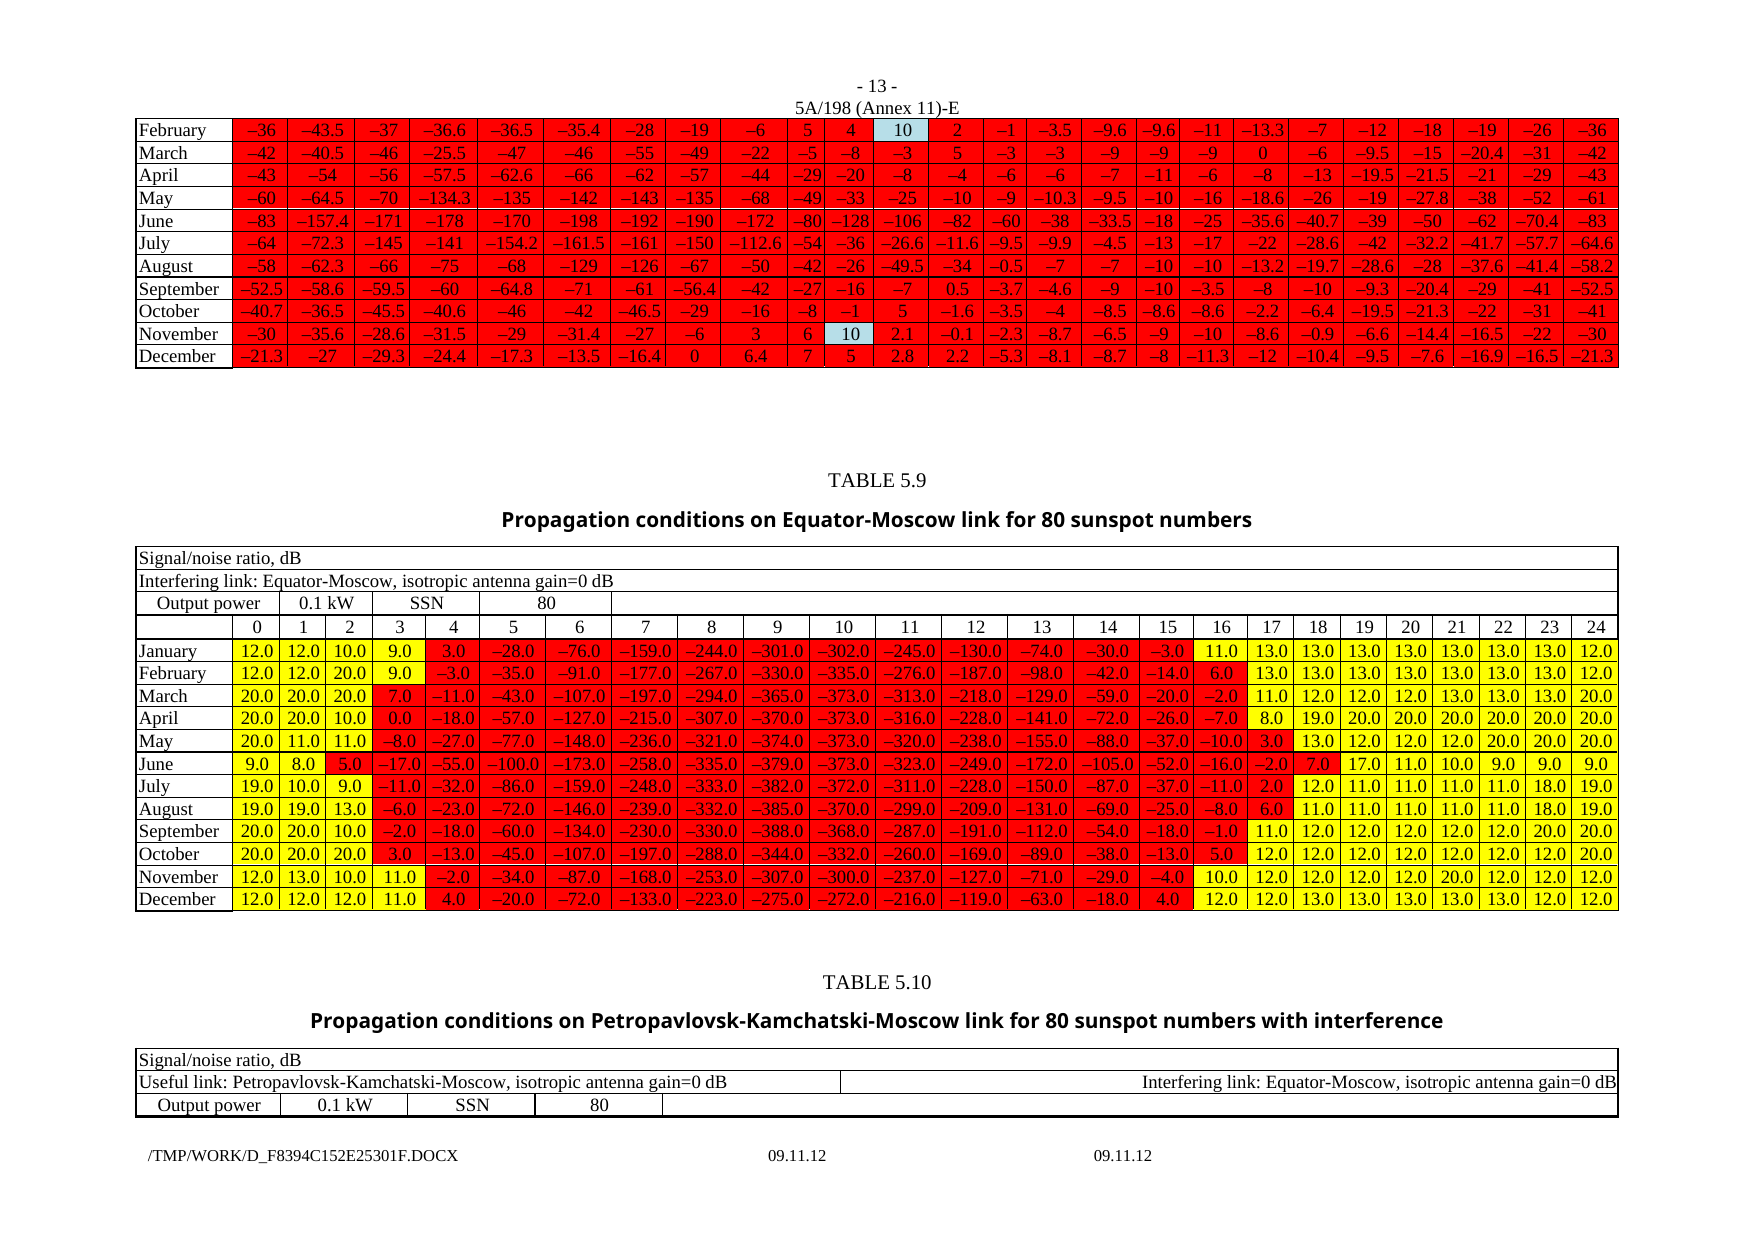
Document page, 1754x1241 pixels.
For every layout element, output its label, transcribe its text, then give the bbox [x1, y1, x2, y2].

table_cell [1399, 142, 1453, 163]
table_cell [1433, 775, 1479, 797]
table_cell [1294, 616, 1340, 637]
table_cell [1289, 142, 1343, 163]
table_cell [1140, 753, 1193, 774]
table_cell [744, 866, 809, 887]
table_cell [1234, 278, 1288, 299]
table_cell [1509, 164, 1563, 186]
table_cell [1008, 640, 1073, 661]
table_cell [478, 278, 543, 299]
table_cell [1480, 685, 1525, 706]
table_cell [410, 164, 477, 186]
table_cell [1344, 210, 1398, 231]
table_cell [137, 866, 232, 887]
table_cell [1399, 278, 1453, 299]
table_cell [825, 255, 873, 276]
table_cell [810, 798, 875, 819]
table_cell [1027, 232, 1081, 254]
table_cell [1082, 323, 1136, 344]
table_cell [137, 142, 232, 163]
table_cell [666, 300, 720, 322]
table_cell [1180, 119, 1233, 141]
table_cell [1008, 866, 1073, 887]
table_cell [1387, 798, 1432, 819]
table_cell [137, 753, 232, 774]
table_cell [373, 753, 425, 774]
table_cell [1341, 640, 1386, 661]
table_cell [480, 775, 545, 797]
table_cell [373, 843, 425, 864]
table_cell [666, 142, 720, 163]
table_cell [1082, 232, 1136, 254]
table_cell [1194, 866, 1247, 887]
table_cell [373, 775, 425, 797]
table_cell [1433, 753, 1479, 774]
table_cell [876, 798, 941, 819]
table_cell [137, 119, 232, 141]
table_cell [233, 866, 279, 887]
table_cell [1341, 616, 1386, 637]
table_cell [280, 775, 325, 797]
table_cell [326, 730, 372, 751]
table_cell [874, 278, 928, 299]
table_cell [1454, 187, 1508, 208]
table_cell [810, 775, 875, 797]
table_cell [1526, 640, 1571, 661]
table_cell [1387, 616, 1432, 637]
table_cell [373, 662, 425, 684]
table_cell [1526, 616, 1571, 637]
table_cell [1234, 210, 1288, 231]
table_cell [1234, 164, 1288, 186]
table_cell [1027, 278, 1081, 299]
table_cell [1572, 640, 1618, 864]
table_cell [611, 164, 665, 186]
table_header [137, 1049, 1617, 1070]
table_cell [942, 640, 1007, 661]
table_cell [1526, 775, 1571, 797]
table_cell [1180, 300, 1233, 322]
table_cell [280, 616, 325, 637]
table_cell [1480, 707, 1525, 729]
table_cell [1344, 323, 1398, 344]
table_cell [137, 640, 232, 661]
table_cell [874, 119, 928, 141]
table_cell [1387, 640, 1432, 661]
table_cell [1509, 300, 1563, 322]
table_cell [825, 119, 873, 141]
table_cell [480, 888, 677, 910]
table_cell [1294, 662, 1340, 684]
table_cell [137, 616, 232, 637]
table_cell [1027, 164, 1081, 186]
title Propagation conditions on Equator-Moscow link for 80 sunspot numbers [148, 505, 1606, 533]
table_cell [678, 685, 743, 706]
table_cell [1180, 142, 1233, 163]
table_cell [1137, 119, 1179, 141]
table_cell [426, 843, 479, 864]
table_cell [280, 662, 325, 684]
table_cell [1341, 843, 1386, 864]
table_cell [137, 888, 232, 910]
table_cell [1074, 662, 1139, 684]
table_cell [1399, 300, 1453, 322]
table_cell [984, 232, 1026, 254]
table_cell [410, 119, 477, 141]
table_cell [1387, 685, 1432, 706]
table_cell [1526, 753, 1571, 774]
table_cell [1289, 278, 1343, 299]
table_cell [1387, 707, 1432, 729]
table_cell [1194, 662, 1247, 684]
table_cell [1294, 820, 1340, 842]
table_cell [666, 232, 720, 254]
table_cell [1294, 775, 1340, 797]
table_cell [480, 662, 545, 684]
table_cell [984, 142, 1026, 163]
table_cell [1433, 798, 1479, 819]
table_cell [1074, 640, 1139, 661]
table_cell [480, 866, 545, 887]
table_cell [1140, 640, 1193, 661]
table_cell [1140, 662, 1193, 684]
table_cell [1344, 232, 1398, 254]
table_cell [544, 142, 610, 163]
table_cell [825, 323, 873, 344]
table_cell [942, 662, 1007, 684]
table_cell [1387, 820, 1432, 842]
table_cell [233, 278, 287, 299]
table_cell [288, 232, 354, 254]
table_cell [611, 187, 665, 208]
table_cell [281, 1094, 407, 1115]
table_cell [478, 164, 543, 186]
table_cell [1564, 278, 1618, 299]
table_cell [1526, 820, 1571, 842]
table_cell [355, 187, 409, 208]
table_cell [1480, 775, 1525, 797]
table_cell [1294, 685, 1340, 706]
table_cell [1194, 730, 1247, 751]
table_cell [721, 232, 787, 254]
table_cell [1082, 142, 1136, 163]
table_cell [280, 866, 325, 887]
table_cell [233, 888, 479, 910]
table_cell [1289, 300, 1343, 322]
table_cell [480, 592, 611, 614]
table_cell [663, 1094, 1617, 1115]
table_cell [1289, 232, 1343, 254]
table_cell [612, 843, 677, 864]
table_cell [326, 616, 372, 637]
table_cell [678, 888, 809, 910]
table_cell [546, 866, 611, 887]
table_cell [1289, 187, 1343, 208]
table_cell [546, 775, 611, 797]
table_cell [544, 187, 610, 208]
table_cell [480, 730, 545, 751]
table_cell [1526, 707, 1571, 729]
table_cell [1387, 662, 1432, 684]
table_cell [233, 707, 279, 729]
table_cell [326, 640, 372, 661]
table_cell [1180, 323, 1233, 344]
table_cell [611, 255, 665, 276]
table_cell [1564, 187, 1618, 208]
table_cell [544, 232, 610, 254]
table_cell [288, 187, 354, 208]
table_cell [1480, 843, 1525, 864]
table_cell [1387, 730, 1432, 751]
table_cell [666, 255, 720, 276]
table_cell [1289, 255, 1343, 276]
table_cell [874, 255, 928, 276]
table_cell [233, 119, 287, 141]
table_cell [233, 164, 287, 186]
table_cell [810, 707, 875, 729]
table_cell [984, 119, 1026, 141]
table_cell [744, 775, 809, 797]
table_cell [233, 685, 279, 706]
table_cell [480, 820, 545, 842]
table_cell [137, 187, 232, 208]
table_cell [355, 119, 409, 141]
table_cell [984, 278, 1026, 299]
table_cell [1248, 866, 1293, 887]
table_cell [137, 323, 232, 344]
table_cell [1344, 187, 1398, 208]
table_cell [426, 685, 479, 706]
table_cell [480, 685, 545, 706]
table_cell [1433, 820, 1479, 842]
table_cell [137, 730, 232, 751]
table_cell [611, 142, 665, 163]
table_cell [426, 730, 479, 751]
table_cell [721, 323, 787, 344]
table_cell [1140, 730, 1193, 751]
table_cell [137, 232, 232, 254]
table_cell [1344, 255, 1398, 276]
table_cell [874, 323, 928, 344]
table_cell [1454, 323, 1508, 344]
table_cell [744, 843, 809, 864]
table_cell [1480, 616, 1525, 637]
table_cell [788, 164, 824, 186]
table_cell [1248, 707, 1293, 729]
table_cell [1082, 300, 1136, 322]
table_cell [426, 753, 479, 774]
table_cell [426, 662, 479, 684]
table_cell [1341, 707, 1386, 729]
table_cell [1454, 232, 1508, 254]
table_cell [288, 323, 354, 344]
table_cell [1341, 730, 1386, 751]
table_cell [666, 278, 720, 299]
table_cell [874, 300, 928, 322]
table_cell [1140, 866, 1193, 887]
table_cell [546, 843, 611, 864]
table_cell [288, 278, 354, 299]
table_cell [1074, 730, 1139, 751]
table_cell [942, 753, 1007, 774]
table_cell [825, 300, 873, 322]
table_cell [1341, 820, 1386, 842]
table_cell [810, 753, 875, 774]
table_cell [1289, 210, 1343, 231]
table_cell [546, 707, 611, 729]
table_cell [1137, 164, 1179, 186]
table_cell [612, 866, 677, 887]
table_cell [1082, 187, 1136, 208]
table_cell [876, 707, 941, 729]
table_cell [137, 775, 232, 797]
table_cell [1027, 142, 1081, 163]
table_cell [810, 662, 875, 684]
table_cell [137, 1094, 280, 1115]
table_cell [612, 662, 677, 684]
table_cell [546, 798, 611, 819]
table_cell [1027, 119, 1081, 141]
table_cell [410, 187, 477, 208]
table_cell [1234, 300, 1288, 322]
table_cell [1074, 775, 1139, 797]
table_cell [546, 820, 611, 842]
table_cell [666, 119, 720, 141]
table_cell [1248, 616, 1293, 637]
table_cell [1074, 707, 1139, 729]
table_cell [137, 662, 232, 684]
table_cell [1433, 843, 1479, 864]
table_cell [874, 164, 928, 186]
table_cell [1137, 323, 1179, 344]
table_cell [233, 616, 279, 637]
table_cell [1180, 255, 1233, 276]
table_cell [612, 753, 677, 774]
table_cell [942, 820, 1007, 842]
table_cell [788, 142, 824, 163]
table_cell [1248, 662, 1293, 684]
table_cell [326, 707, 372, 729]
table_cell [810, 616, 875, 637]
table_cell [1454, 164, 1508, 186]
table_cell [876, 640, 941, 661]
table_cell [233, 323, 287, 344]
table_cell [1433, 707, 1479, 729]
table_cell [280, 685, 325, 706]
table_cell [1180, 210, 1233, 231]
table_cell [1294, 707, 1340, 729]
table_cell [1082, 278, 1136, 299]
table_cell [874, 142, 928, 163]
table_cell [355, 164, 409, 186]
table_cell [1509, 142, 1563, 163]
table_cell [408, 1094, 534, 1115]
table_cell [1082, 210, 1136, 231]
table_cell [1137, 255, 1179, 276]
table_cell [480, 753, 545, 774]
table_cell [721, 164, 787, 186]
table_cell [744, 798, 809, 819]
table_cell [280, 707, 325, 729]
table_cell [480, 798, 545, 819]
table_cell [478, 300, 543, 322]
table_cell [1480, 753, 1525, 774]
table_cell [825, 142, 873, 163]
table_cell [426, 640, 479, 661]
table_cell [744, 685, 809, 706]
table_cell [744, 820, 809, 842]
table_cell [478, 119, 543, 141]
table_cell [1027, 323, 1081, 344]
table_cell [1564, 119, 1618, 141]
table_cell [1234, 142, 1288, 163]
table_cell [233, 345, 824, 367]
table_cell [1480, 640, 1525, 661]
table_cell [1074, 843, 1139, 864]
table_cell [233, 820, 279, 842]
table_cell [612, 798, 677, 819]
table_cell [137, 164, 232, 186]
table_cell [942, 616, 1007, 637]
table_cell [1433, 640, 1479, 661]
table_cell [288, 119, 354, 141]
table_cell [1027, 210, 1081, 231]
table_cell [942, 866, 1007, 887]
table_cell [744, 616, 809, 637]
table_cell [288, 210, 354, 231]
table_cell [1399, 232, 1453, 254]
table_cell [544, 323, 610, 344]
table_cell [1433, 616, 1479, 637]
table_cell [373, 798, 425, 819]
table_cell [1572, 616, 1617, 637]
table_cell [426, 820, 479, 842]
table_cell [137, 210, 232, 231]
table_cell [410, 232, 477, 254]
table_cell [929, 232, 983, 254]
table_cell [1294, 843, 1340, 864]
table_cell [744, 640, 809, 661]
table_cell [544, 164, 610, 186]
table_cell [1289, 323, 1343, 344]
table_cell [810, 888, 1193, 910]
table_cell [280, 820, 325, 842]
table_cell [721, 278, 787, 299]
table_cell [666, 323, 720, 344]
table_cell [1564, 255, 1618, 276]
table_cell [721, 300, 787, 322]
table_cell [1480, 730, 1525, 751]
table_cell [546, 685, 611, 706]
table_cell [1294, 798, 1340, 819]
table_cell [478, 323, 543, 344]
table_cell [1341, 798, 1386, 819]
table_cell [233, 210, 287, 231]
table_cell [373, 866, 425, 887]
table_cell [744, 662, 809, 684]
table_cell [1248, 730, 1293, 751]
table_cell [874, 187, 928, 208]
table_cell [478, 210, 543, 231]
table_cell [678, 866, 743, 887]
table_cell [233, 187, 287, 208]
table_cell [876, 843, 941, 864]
title Propagation conditions on Petropavlovsk-Kamchatski-Moscow link for 80 sunspot numbers with interference [148, 1007, 1606, 1035]
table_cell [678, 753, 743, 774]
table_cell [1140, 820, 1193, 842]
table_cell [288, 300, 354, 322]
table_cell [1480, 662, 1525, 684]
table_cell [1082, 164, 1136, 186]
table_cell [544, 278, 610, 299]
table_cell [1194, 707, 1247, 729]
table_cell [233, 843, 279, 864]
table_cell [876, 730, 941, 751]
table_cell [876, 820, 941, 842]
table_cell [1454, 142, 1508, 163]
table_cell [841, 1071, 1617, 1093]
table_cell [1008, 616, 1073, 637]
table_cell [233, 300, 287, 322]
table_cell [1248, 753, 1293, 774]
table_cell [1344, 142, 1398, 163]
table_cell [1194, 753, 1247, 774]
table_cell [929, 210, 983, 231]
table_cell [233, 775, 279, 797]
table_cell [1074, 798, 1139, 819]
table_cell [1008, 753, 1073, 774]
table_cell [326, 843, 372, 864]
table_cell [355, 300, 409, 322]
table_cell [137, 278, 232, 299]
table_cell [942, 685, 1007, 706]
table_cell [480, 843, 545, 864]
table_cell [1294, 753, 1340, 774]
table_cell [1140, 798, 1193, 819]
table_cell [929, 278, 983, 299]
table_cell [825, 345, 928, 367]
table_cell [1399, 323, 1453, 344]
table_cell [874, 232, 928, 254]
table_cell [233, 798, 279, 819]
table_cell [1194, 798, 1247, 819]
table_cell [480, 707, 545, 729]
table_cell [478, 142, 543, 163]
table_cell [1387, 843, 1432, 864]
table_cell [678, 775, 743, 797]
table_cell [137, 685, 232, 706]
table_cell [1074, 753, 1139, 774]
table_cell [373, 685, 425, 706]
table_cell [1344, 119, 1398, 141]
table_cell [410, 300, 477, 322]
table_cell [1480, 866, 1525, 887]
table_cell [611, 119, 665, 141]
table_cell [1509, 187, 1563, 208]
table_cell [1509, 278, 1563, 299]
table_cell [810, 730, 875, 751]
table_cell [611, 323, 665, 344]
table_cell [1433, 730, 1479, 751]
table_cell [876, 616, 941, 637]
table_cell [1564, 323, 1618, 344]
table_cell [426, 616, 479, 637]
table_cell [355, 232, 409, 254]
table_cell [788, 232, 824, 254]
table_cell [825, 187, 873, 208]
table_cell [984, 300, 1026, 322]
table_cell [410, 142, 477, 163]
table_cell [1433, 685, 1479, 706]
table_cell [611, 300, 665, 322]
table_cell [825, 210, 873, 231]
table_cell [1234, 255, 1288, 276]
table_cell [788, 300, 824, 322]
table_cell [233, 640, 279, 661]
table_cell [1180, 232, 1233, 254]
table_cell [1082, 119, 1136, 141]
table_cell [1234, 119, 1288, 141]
text Table 5.10 [148, 970, 1606, 994]
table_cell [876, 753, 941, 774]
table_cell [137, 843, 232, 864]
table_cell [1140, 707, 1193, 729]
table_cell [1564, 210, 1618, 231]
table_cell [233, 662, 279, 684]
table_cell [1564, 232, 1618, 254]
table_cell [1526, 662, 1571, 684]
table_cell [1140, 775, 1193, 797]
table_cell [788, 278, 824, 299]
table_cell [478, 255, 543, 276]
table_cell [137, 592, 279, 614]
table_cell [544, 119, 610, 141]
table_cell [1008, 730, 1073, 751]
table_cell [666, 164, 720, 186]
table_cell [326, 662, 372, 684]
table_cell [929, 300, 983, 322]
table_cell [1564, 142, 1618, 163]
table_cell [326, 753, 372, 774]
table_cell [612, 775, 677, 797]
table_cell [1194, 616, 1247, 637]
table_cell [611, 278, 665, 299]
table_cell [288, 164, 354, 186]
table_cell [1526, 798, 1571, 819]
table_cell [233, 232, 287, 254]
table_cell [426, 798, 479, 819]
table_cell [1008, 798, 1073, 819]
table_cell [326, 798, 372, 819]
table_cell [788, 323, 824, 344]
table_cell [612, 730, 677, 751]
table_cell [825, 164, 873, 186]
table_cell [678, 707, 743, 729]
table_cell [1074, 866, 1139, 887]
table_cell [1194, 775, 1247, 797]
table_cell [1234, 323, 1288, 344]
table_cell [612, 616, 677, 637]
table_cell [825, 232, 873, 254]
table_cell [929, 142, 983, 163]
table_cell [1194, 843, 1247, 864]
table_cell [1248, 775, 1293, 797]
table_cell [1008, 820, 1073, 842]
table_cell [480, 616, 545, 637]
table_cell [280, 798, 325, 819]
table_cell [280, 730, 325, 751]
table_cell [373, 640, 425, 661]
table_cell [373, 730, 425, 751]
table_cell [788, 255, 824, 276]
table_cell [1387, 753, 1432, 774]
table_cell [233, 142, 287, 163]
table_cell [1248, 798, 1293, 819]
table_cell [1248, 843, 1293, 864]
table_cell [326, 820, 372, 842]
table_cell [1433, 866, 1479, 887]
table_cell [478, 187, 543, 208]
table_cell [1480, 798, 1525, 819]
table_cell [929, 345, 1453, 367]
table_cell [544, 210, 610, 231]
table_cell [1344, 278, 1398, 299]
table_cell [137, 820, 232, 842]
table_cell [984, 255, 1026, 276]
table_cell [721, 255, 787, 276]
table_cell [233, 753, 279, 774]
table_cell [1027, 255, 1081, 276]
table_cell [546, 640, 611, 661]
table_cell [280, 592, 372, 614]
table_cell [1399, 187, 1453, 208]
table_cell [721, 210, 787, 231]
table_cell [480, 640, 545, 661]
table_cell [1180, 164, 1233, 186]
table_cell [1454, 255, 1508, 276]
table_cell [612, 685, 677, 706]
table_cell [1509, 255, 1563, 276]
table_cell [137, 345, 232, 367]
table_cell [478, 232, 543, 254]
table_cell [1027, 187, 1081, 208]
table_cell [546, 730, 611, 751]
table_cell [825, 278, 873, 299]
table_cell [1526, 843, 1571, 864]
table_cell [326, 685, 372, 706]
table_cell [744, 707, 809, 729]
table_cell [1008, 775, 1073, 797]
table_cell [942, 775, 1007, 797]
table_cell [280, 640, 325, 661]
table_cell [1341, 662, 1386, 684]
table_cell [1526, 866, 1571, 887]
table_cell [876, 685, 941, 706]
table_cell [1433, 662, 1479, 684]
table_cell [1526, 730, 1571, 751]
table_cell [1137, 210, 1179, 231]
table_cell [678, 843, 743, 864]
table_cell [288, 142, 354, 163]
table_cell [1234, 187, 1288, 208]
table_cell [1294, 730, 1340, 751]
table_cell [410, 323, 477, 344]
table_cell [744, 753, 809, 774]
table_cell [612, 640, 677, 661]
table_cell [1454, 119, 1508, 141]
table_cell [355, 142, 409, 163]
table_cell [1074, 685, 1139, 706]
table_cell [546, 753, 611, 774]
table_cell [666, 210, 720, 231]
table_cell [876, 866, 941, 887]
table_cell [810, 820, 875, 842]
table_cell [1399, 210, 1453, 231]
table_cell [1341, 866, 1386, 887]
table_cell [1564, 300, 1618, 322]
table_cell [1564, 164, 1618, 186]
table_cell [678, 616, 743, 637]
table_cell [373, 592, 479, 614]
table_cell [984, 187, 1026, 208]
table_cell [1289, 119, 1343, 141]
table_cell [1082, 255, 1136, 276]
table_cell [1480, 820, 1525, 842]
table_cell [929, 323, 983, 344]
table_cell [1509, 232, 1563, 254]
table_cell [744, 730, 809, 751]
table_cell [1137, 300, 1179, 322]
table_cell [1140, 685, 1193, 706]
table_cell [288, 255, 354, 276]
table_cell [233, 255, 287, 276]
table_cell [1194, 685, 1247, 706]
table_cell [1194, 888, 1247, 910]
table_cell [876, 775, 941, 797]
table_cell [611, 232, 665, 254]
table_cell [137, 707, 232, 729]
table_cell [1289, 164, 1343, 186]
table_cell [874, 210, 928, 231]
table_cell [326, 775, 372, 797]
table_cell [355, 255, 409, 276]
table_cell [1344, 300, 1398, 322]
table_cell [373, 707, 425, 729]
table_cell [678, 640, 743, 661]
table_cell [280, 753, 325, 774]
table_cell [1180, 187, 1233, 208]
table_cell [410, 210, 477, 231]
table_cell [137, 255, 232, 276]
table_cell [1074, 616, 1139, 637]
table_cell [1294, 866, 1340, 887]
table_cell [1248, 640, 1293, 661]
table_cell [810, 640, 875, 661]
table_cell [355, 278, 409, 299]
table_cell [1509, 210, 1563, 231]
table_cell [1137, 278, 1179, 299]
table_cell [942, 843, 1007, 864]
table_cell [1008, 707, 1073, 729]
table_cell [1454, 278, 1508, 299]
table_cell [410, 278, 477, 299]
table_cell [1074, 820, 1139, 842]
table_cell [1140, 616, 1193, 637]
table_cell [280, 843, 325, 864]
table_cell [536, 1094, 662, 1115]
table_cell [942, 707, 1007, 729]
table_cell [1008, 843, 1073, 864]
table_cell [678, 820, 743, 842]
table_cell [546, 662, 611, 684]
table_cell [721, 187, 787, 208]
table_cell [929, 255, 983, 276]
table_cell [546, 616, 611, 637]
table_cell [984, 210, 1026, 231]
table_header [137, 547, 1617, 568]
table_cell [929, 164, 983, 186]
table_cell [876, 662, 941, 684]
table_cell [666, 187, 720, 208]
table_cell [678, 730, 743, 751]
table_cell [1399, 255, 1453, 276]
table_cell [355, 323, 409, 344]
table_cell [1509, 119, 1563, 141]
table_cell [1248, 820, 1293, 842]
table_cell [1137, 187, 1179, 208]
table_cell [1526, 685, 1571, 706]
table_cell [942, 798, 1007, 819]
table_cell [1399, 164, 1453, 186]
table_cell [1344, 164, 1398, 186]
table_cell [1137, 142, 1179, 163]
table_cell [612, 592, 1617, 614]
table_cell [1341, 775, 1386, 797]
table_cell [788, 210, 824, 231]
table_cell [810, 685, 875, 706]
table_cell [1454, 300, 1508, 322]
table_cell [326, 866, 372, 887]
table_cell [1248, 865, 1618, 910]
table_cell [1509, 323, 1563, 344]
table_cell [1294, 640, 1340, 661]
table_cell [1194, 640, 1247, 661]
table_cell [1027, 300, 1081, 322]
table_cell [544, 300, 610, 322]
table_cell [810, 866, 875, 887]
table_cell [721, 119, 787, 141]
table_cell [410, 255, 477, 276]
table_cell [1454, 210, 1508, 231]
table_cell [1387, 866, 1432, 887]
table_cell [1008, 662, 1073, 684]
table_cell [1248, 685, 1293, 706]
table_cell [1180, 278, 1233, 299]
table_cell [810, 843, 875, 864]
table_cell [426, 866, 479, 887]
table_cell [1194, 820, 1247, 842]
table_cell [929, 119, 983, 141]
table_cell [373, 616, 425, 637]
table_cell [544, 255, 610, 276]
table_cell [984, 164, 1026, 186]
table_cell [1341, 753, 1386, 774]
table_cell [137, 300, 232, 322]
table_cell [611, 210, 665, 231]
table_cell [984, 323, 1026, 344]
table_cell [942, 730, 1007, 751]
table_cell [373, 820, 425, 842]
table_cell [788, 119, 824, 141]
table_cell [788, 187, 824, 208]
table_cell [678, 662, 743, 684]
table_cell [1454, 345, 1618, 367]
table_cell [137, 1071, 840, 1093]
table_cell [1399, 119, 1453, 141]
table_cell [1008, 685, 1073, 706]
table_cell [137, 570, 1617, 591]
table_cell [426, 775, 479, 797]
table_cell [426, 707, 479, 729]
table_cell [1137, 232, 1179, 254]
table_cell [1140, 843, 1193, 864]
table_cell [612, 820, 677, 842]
text Table 5.9 [148, 468, 1606, 492]
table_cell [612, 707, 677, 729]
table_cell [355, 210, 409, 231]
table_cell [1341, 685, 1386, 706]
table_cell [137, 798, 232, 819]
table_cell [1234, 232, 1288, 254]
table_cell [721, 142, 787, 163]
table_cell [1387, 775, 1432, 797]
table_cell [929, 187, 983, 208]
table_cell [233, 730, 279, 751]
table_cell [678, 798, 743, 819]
